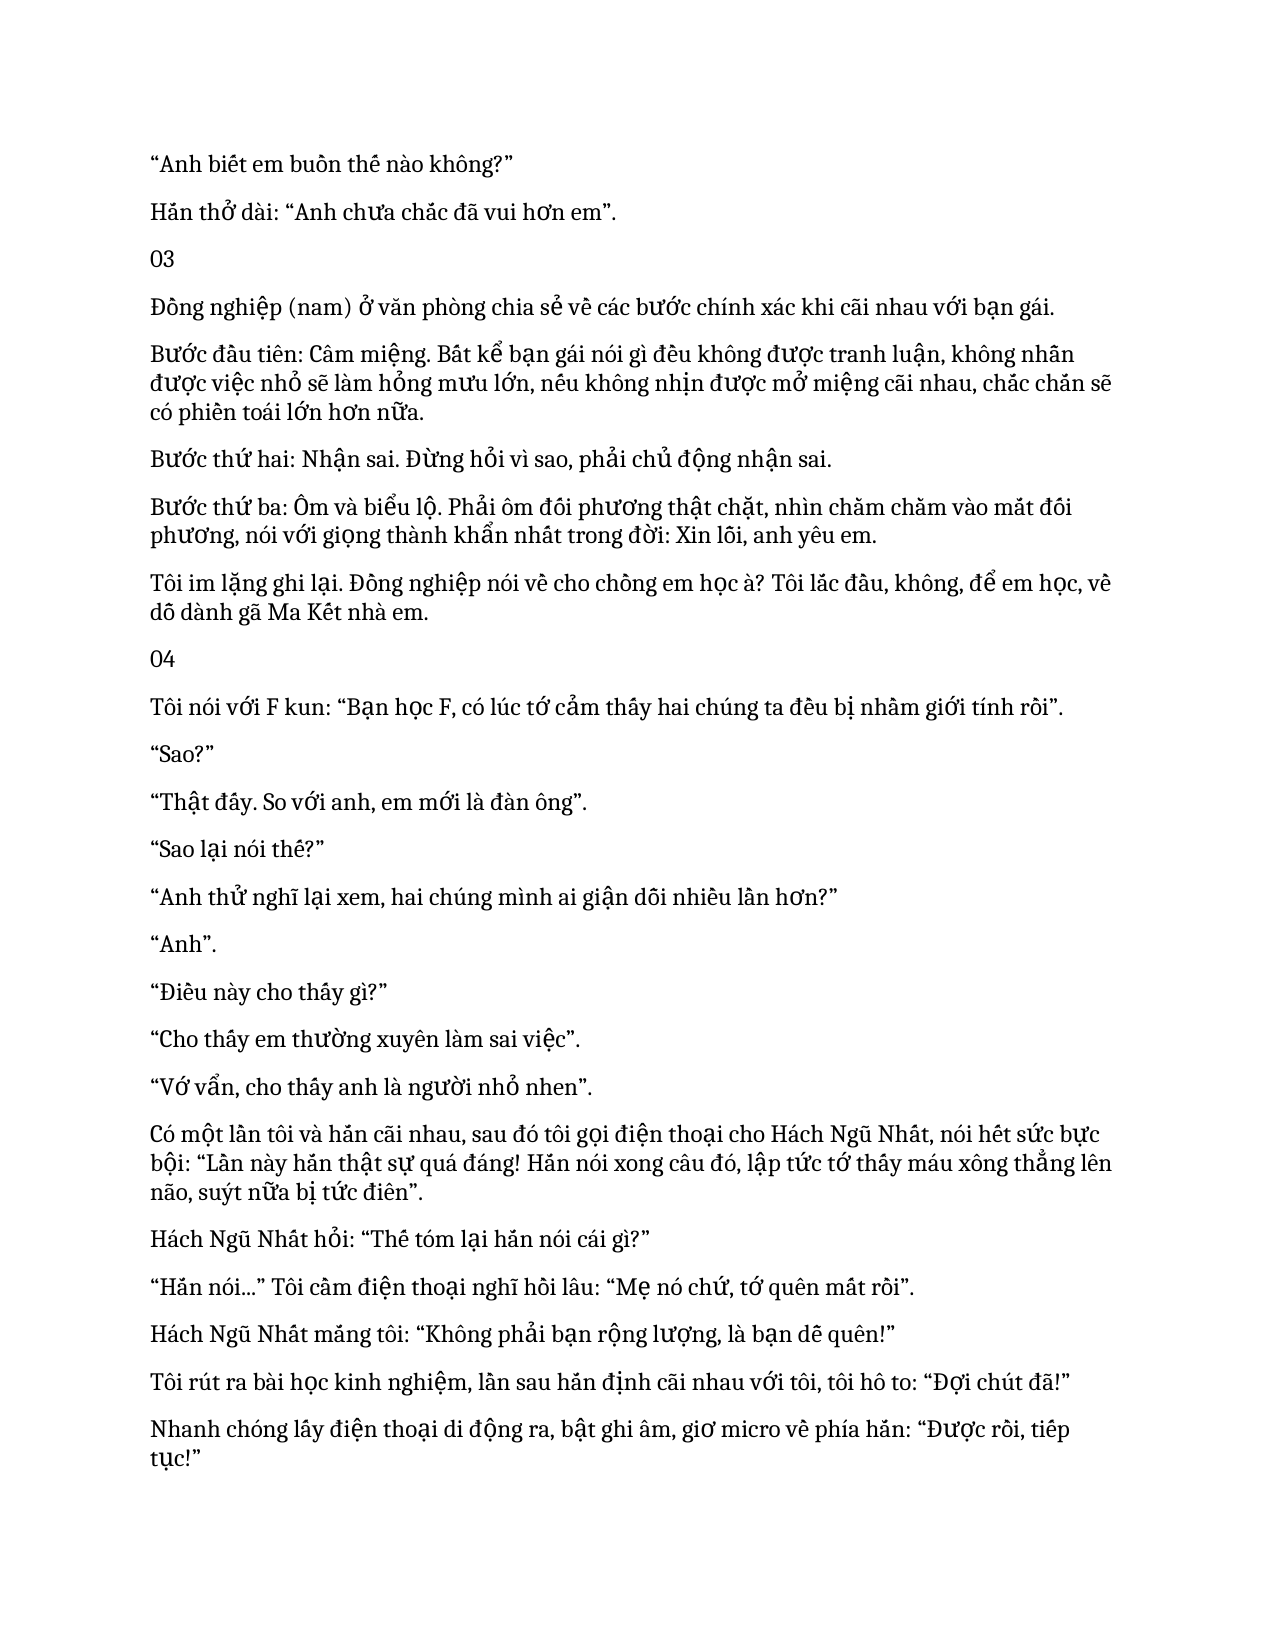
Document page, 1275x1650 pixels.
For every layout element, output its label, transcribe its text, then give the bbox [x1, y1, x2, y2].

text Bước thứ hai: Nhận sai. Đừng hỏi vì sao, phải chủ động nhận sai. [150, 445, 1125, 474]
text Hắn thở dài: “Anh chưa chắc đã vui hơn em”. [150, 197, 1125, 226]
text “Vớ vẩn, cho thấy anh là người nhỏ nhen”. [150, 1072, 1125, 1101]
text “Hắn nói...” Tôi cầm điện thoại nghĩ hồi lâu: “Mẹ nó chứ, tớ quên mất rồi”. [150, 1272, 1125, 1301]
text “Anh biết em buồn thế nào không?” [150, 150, 1125, 179]
text “Anh”. [150, 930, 1125, 959]
text Tôi im lặng ghi lại. Đồng nghiệp nói về cho chồng em học à? Tôi lắc đầu, không, để em học, về dỗ dành gã Ma Kết nhà em. [150, 569, 1125, 626]
text Hách Ngũ Nhất hỏi: “Thế tóm lại hắn nói cái gì?” [150, 1225, 1125, 1254]
text “Cho thấy em thường xuyên làm sai việc”. [150, 1025, 1125, 1054]
text Đồng nghiệp (nam) ở văn phòng chia sẻ về các bước chính xác khi cãi nhau với bạn gái. [150, 292, 1125, 321]
text Hách Ngũ Nhất mắng tôi: “Không phải bạn rộng lượng, là bạn dễ quên!” [150, 1320, 1125, 1349]
text Tôi nói với F kun: “Bạn học F, có lúc tớ cảm thấy hai chúng ta đều bị nhầm giới tính rồi”. [150, 692, 1125, 721]
text Nhanh chóng lấy điện thoại di động ra, bật ghi âm, giơ micro về phía hắn: “Được rồi, tiếp tục!” [150, 1415, 1125, 1472]
text Bước thứ ba: Ôm và biểu lộ. Phải ôm đối phương thật chặt, nhìn chằm chằm vào mắt đối phương, nói với giọng thành khẩn nhất trong đời: Xin lỗi, anh yêu em. [150, 492, 1125, 550]
text “Sao lại nói thế?” [150, 835, 1125, 864]
text 04 [150, 645, 1125, 674]
text “Sao?” [150, 740, 1125, 769]
text 03 [150, 245, 1125, 274]
text Có một lần tôi và hắn cãi nhau, sau đó tôi gọi điện thoại cho Hách Ngũ Nhất, nói hết sức bực bội: “Lần này hắn thật sự quá đáng! Hắn nói xong câu đó, lập tức tớ thấy máu xông thẳng lên não, suýt nữa bị tức điên”. [150, 1120, 1125, 1206]
text Bước đầu tiên: Câm miệng. Bất kể bạn gái nói gì đều không được tranh luận, không nhẫn được việc nhỏ sẽ làm hỏng mưu lớn, nếu không nhịn được mở miệng cãi nhau, chắc chắn sẽ có phiền toái lớn hơn nữa. [150, 340, 1125, 426]
text Tôi rút ra bài học kinh nghiệm, lần sau hắn định cãi nhau với tôi, tôi hô to: “Đợi chút đã!” [150, 1367, 1125, 1396]
text “Điều này cho thấy gì?” [150, 977, 1125, 1006]
text “Anh thử nghĩ lại xem, hai chúng mình ai giận dỗi nhiều lần hơn?” [150, 882, 1125, 911]
text “Thật đấy. So với anh, em mới là đàn ông”. [150, 787, 1125, 816]
